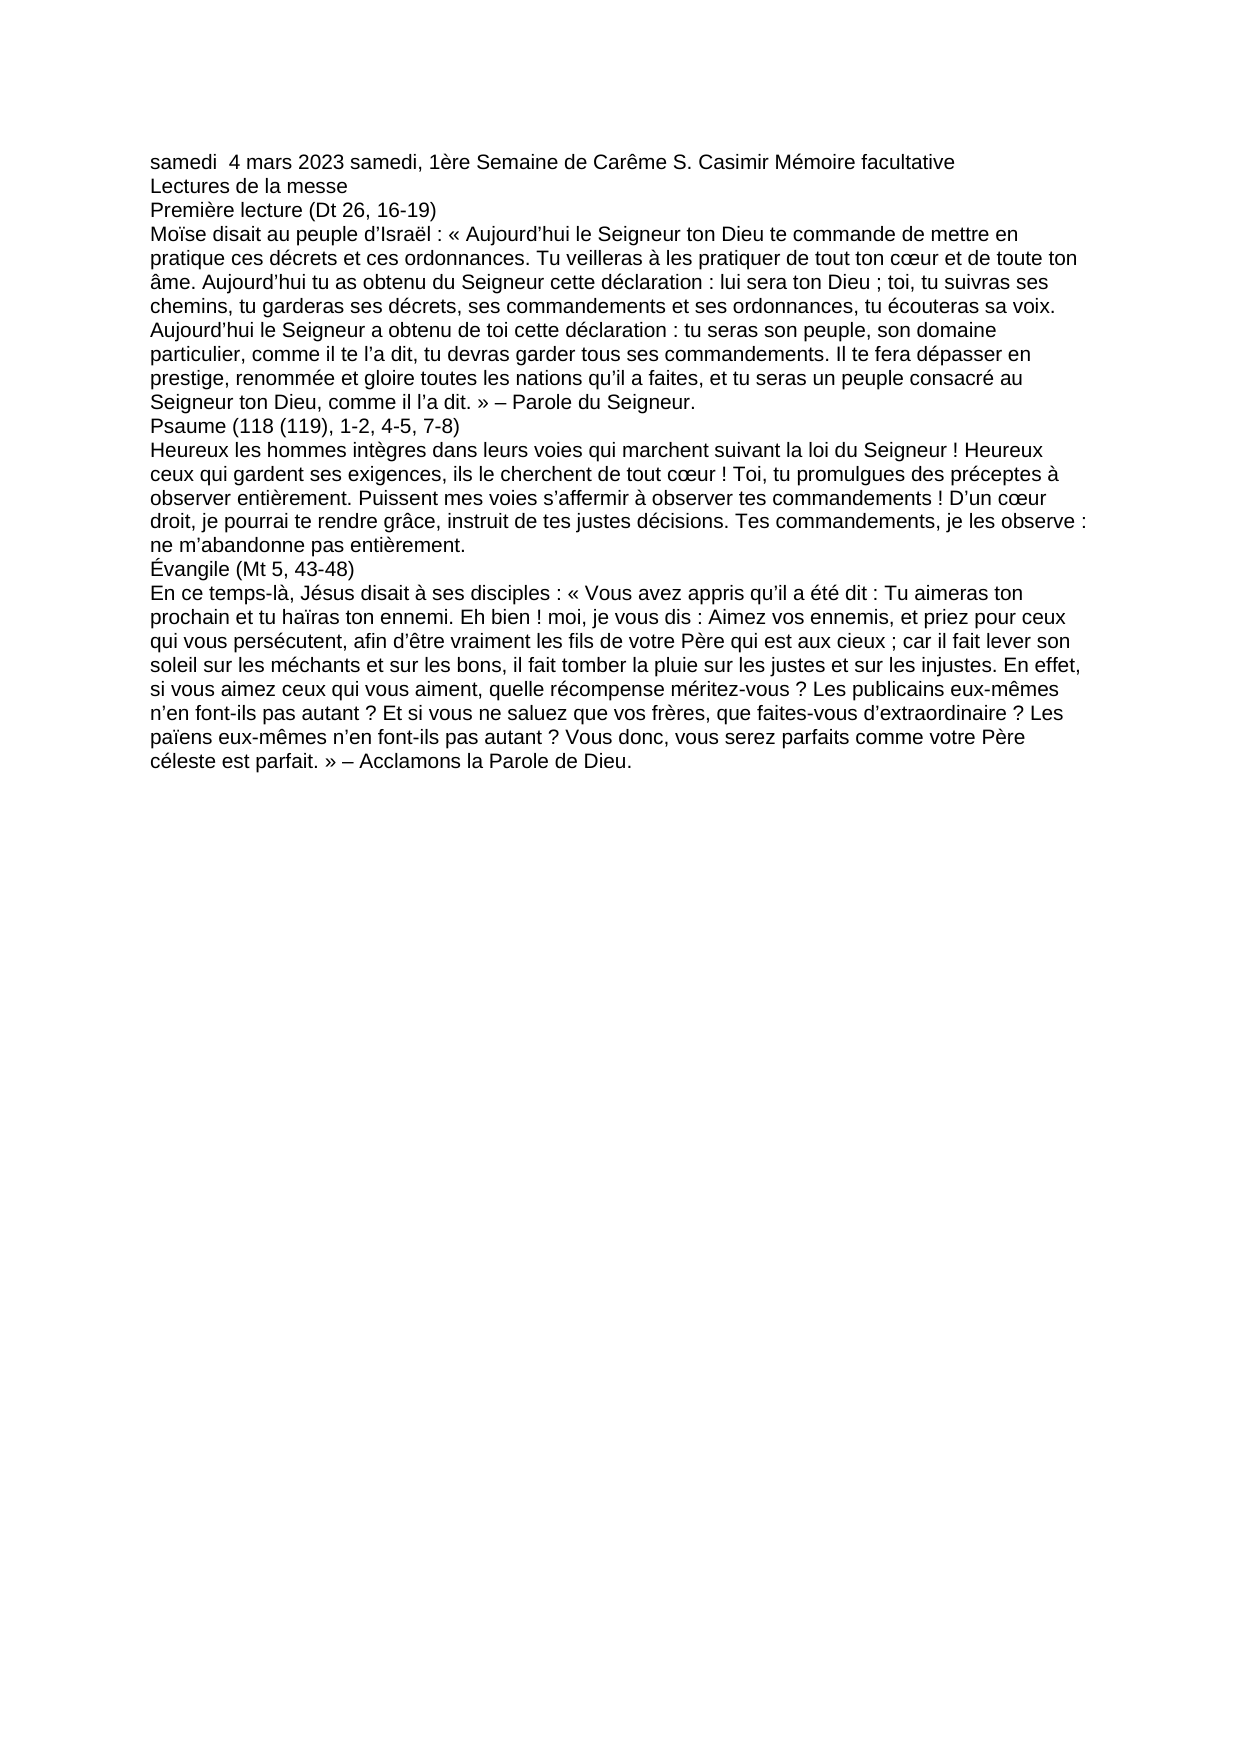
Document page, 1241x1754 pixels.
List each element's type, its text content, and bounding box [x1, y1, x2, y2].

text Moïse disait au peuple d’Israël : « Aujourd’hui le Seigneur ton Dieu te commande de mettre en pratique ces décrets et ces ordonnances. Tu veilleras à les pratiquer de tout ton cœur et de toute ton âme. Aujourd’hui tu as obtenu du Seigneur cette déclaration : lui sera ton Dieu ; toi, tu suivras ses chemins, tu garderas ses décrets, ses commandements et ses ordonnances, tu écouteras sa voix. Aujourd’hui le Seigneur a obtenu de toi cette déclaration : tu seras son peuple, son domaine particulier, comme il te l’a dit, tu devras garder tous ses commandements. Il te fera dépasser en prestige, renommée et gloire toutes les nations qu’il a faites, et tu seras un peuple consacré au Seigneur ton Dieu, comme il l’a dit. » – Parole du Seigneur. [150, 222, 1090, 413]
text Heureux les hommes intègres dans leurs voies qui marchent suivant la loi du Seigneur ! Heureux ceux qui gardent ses exigences, ils le cherchent de tout cœur ! Toi, tu promulgues des préceptes à observer entièrement. Puissent mes voies s’affermir à observer tes commandements ! D’un cœur droit, je pourrai te rendre grâce, instruit de tes justes décisions. Tes commandements, je les observe : ne m’abandonne pas entièrement. [150, 437, 1090, 557]
text En ce temps-là, Jésus disait à ses disciples : « Vous avez appris qu’il a été dit : Tu aimeras ton prochain et tu haïras ton ennemi. Eh bien ! moi, je vous dis : Aimez vos ennemis, et priez pour ceux qui vous persécutent, afin d’être vraiment les fils de votre Père qui est aux cieux ; car il fait lever son soleil sur les méchants et sur les bons, il fait tomber la pluie sur les justes et sur les injustes. En effet, si vous aimez ceux qui vous aiment, quelle récompense méritez-vous ? Les publicains eux-mêmes n’en font-ils pas autant ? Et si vous ne saluez que vos frères, que faites-vous d’extraordinaire ? Les païens eux-mêmes n’en font-ils pas autant ? Vous donc, vous serez parfaits comme votre Père céleste est parfait. » – Acclamons la Parole de Dieu. [150, 581, 1090, 773]
